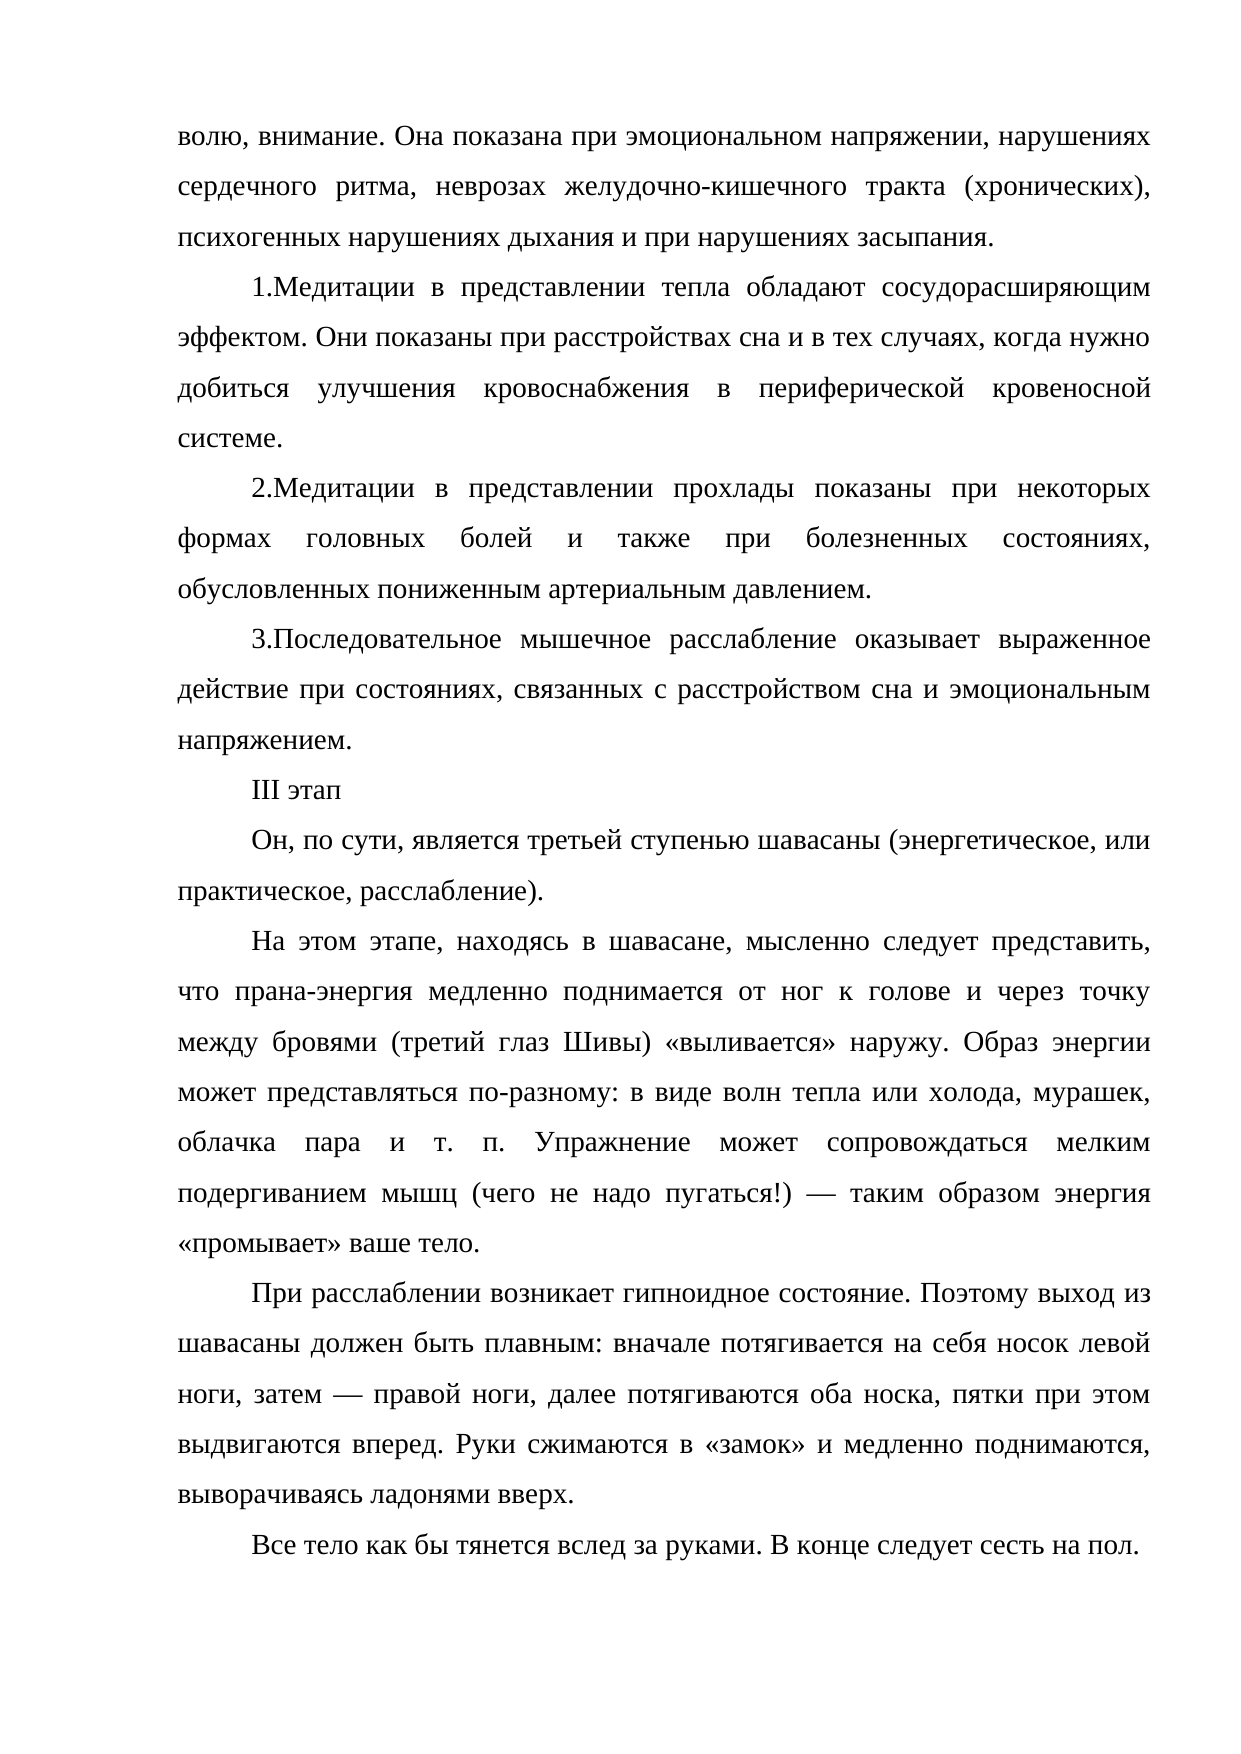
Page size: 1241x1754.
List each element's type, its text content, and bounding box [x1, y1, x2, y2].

text III этап [177, 772, 1152, 806]
text 3.Последовательное мышечное расслабление оказывает выраженное действие при состояниях, связанных с расстройством сна и эмоциональным напряжением. [177, 621, 1152, 755]
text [177, 118, 1152, 252]
text Все тело как бы тянется вслед за руками. В конце следует сесть на пол. [177, 1527, 1152, 1560]
text При расслаблении возникает гипноидное состояние. Поэтому выход из шавасаны должен быть плавным: вначале потягивается на себя носок левой ноги, затем — правой ноги, далее потягиваются оба носка, пятки при этом выдвигаются вперед. Руки сжимаются в «замок» и медленно поднимаются, выворачиваясь ладонями вверх. [177, 1275, 1152, 1510]
text Он, по сути, является третьей ступенью шавасаны (энергетическое, или практическое, расслабление). [177, 822, 1152, 906]
text 1.Медитации в представлении тепла обладают сосудорасширяющим эффектом. Они показаны при расстройствах сна и в тех случаях, когда нужно добиться улучшения кровоснабжения в периферической кровеносной системе. [177, 269, 1152, 453]
text 2.Медитации в представлении прохлады показаны при некоторых формах головных болей и также при болезненных состояниях, обусловленных пониженным артериальным давлением. [177, 470, 1152, 604]
text На этом этапе, находясь в шавасане, мысленно следует представить, что прана-энергия медленно поднимается от ног к голове и через точку между бровями (третий глаз Шивы) «выливается» наружу. Образ энергии может представляться по-разному: в виде волн тепла или холода, мурашек, облачка пара и т. п. Упражнение может сопровождаться мелким подергиванием мышц (чего не надо пугаться!) — таким образом энергия «промывает» ваше тело. [177, 923, 1152, 1258]
